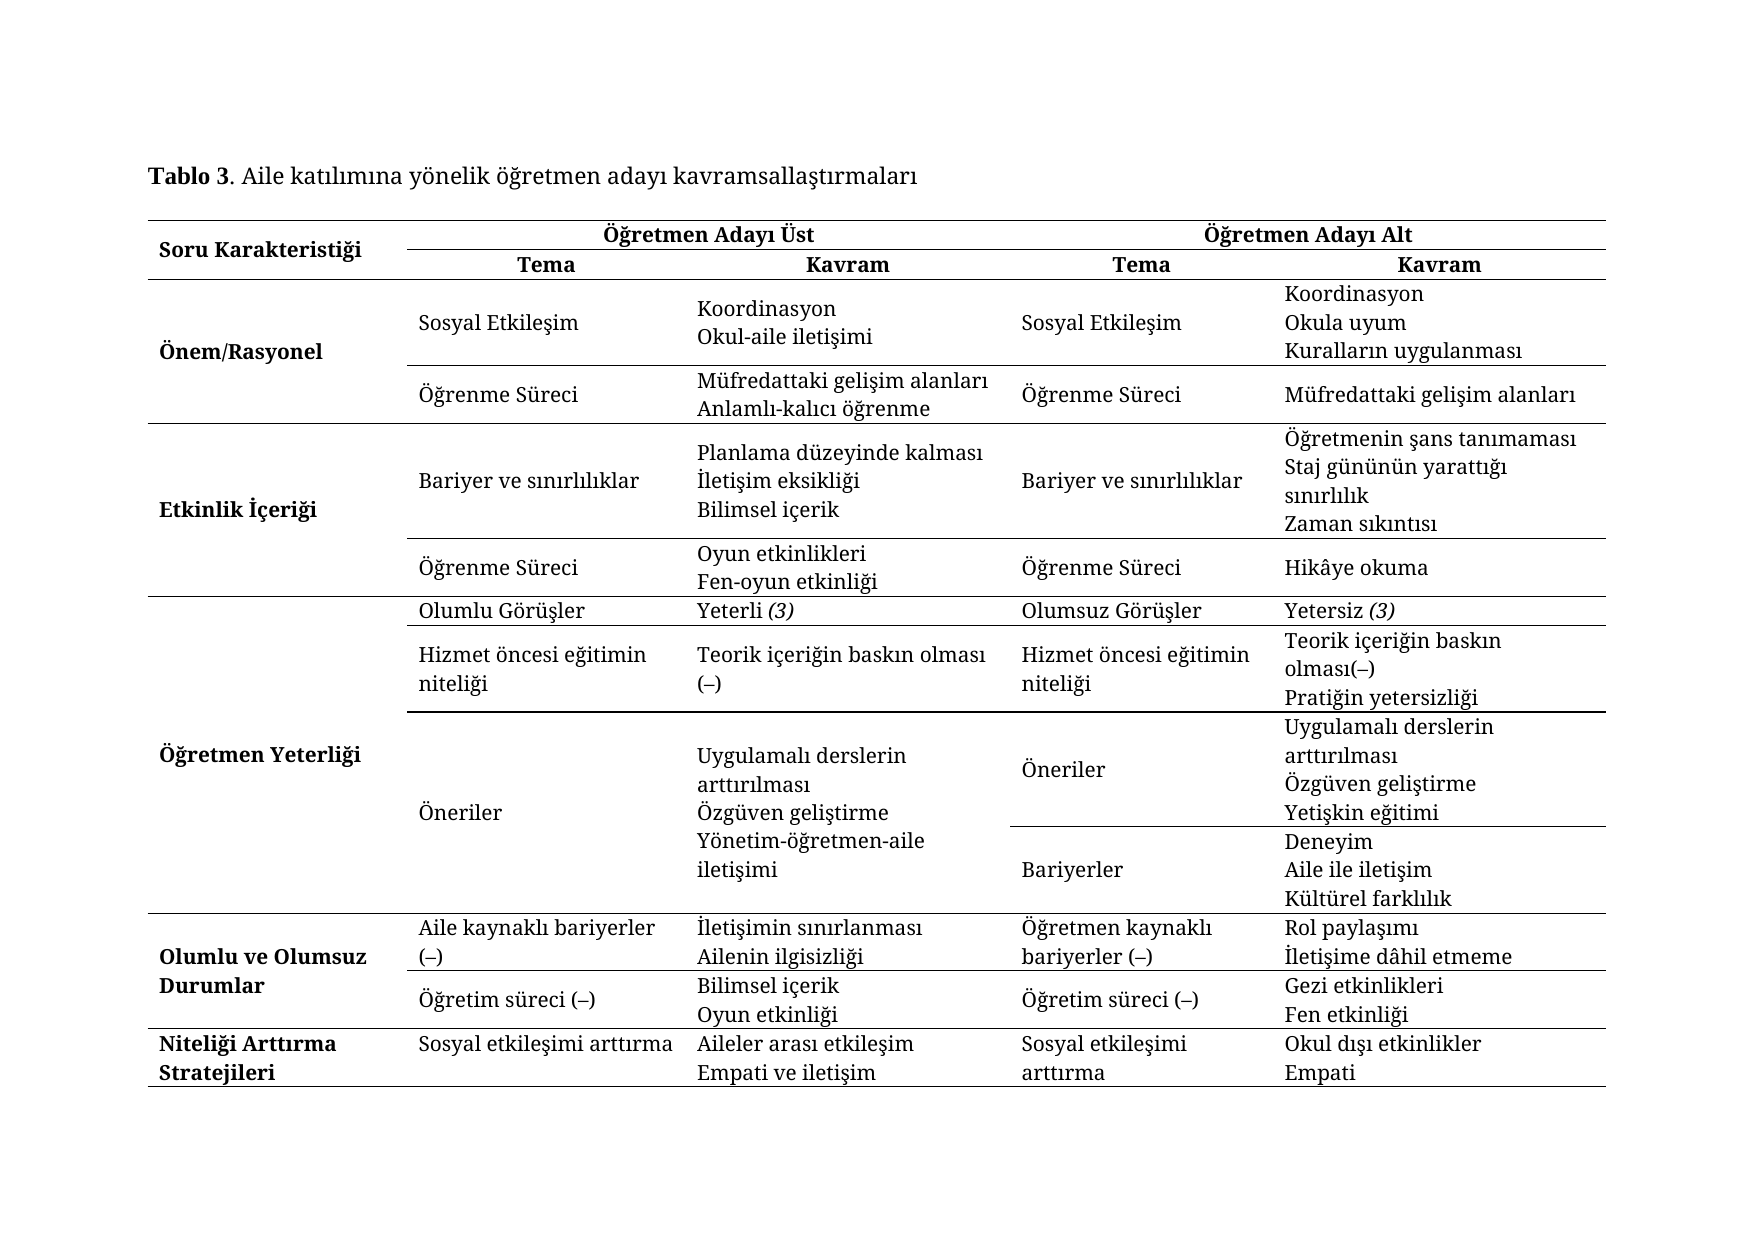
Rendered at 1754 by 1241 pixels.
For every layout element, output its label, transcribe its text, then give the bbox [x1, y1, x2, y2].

table_cell Olumlu ve Olumsuz Durumlar [148, 914, 407, 1028]
table_cell Bariyerler [1010, 827, 1273, 912]
table_cell Hizmet öncesi eğitimin niteliği [1010, 626, 1273, 711]
table_cell Koordinasyon Okul-aile iletişimi [686, 280, 1010, 365]
table_cell Deneyim Aile ile iletişim Kültürel farklılık [1273, 827, 1606, 912]
table_cell Sosyal Etkileşim [407, 280, 686, 365]
table_cell Hikâye okuma [1273, 539, 1606, 596]
table_header Soru Karakteristiği [148, 221, 407, 278]
table_cell Sosyal Etkileşim [1010, 280, 1273, 365]
table_cell Bilimsel içerik Oyun etkinliği [686, 971, 1010, 1028]
table_cell Koordinasyon Okula uyum Kuralların uygulanması [1273, 280, 1606, 365]
text Tablo 3. Aile katılımına yönelik öğretmen adayı kavramsallaştırmaları [148, 160, 1606, 191]
table_cell Etkinlik İçeriği [148, 424, 407, 596]
table_cell Öğretmen Yeterliği [148, 597, 407, 912]
table_cell Öğrenme Süreci [1010, 539, 1273, 596]
table_cell Kavram [686, 250, 1010, 278]
table_cell Öğretmenin şans tanımaması Staj gününün yarattığı sınırlılık Zaman sıkıntısı [1273, 424, 1606, 538]
table_cell Öğrenme Süreci [407, 539, 686, 596]
table_cell Aile kaynaklı bariyerler (–) [407, 914, 686, 970]
table_cell Müfredattaki gelişim alanları [1273, 366, 1606, 423]
table_cell Müfredattaki gelişim alanları Anlamlı-kalıcı öğrenme [686, 366, 1010, 423]
table_cell Yetersiz (3) [1273, 597, 1606, 625]
table_cell Yeterli (3) [686, 597, 1010, 625]
table_cell Olumsuz Görüşler [1010, 597, 1273, 625]
table_cell Teorik içeriğin baskın olması (–) [686, 626, 1010, 711]
table_cell Öneriler [1010, 713, 1273, 826]
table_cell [686, 1029, 1010, 1086]
table_cell Uygulamalı derslerin arttırılması Özgüven geliştirme Yetişkin eğitimi [1273, 713, 1606, 826]
table_cell Öğretmen kaynaklı bariyerler (–) [1010, 914, 1273, 970]
table_cell Oyun etkinlikleri Fen-oyun etkinliği [686, 539, 1010, 596]
table_cell Öğretim süreci (–) [407, 971, 686, 1028]
table_header Öğretmen Adayı Alt [1010, 221, 1606, 249]
table_cell Rol paylaşımı İletişime dâhil etmeme [1273, 914, 1606, 970]
table_cell Öğrenme Süreci [407, 366, 686, 423]
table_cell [407, 1029, 686, 1086]
table_cell Öğretim süreci (–) [1010, 971, 1273, 1028]
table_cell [1010, 1029, 1273, 1086]
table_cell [148, 1029, 407, 1086]
table_cell Olumlu Görüşler [407, 597, 686, 625]
table_cell Tema [407, 250, 686, 278]
table_cell Öğrenme Süreci [1010, 366, 1273, 423]
table_cell Hizmet öncesi eğitimin niteliği [407, 626, 686, 711]
table_cell İletişimin sınırlanması Ailenin ilgisizliği [686, 914, 1010, 970]
table_cell Bariyer ve sınırlılıklar [407, 424, 686, 538]
table_cell Tema [1010, 250, 1273, 278]
table_cell Planlama düzeyinde kalması İletişim eksikliği Bilimsel içerik [686, 424, 1010, 538]
table_cell Öneriler [407, 713, 686, 912]
table_cell Bariyer ve sınırlılıklar [1010, 424, 1273, 538]
table_cell Önem/Rasyonel [148, 280, 407, 423]
table_cell Uygulamalı derslerin arttırılması Özgüven geliştirme Yönetim-öğretmen-aile iletişimi [686, 713, 1010, 912]
table_cell Kavram [1273, 250, 1606, 278]
table_cell Teorik içeriğin baskın olması(–) Pratiğin yetersizliği [1273, 626, 1606, 711]
table_cell Gezi etkinlikleri Fen etkinliği [1273, 971, 1606, 1028]
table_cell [1273, 1029, 1606, 1086]
table_header Öğretmen Adayı Üst [407, 221, 1010, 249]
